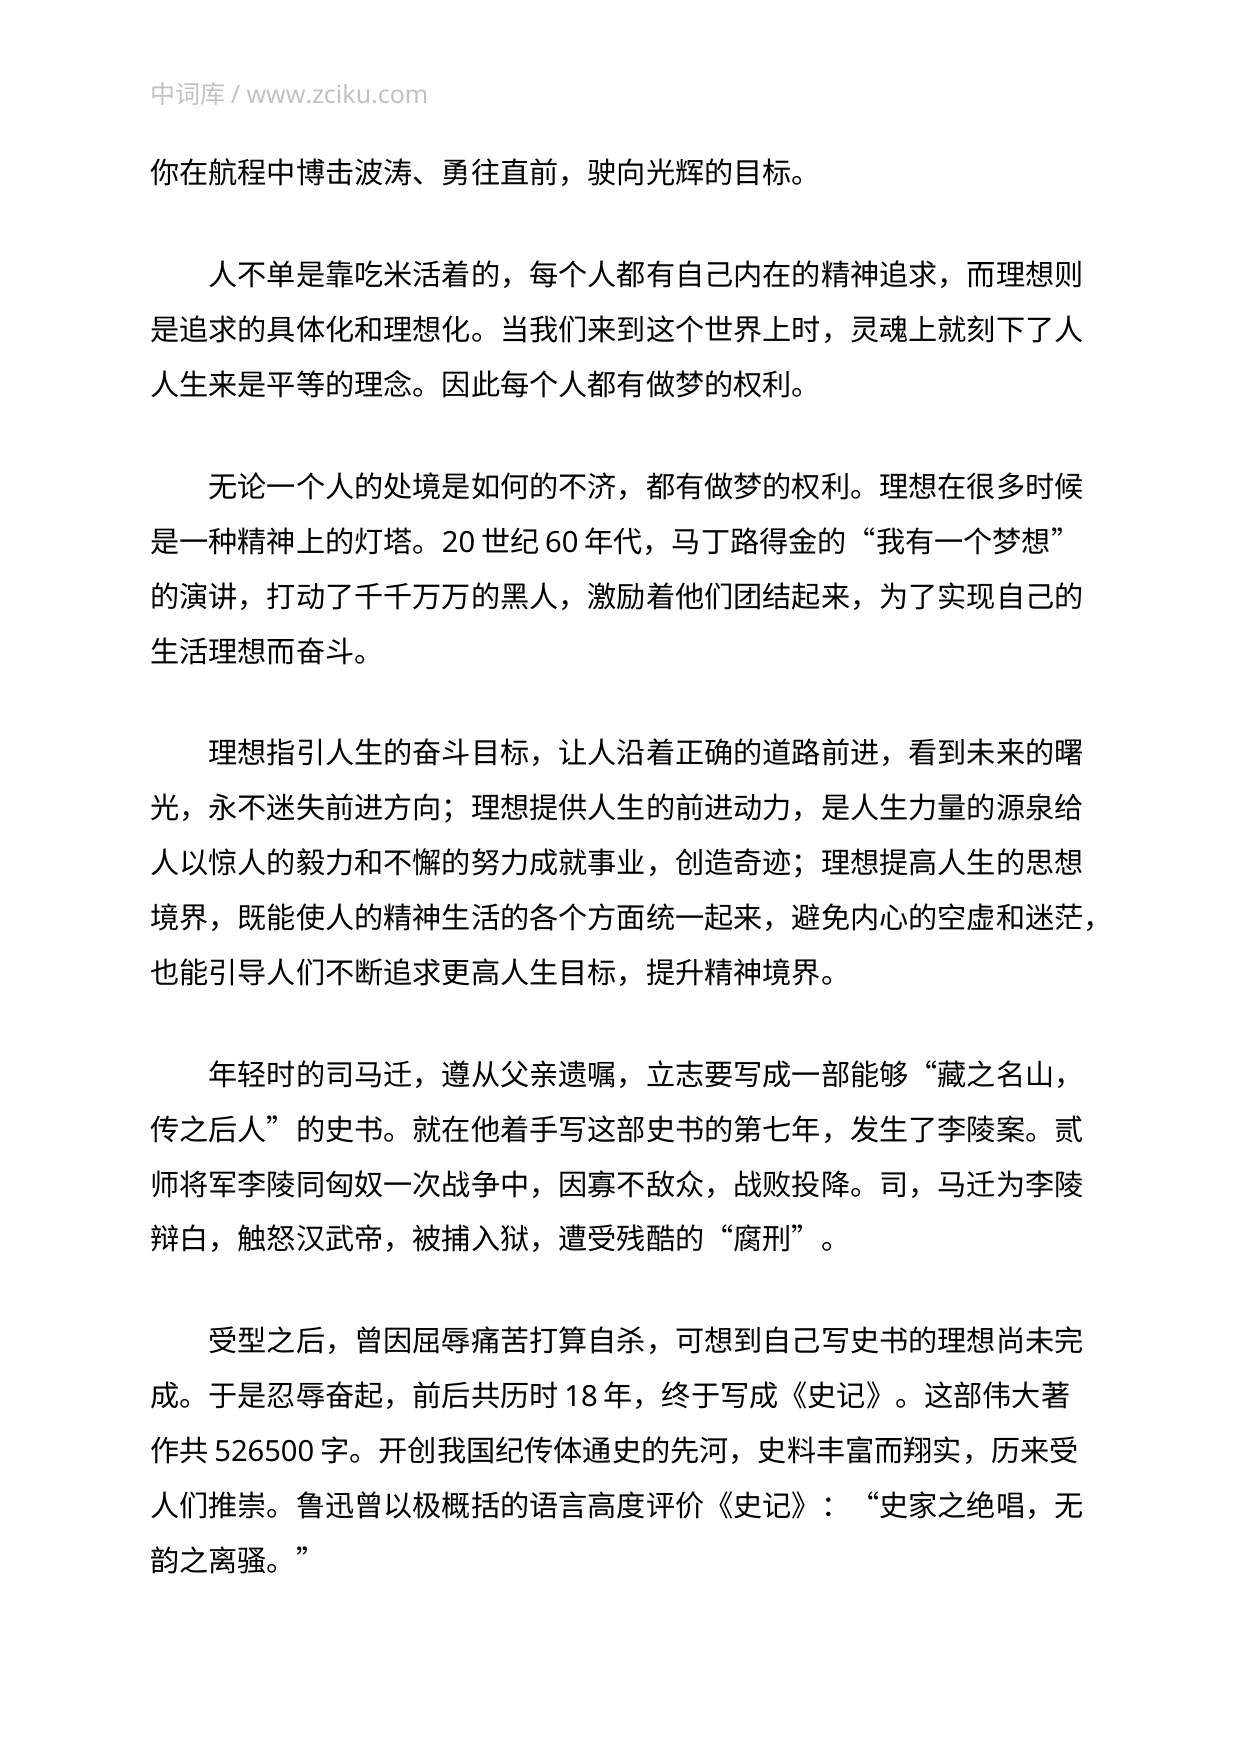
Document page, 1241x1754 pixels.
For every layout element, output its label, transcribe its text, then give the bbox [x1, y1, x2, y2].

text 理想指引人生的奋斗目标，让人沿着正确的道路前进，看到未来的曙光，永不迷失前进方向；理想提供人生的前进动力，是人生力量的源泉给人以惊人的毅力和不懈的努力成就事业，创造奇迹；理想提高人生的思想境界，既能使人的精神生活的各个方面统一起来，避免内心的空虚和迷茫，也能引导人们不断追求更高人生目标，提升精神境界。 [150, 730, 1090, 992]
text 无论一个人的处境是如何的不济，都有做梦的权利。理想在很多时候是一种精神上的灯塔。20世纪60年代，马丁路得金的“我有一个梦想”的演讲，打动了千千万万的黑人，激励着他们团结起来，为了实现自己的生活理想而奋斗。 [150, 463, 1090, 670]
text 人不单是靠吃米活着的，每个人都有自己内在的精神追求，而理想则是追求的具体化和理想化。当我们来到这个世界上时，灵魂上就刻下了人人生来是平等的理念。因此每个人都有做梦的权利。 [150, 252, 1090, 404]
text 受型之后，曾因屈辱痛苦打算自杀，可想到自己写史书的理想尚未完成。于是忍辱奋起，前后共历时18年，终于写成《史记》。这部伟大著作共526500字。开创我国纪传体通史的先河，史料丰富而翔实，历来受人们推崇。鲁迅曾以极概括的语言高度评价《史记》：“史家之绝唱，无韵之离骚。” [150, 1318, 1090, 1580]
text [150, 150, 1090, 192]
text 年轻时的司马迁，遵从父亲遗嘱，立志要写成一部能够“藏之名山，传之后人”的史书。就在他着手写这部史书的第七年，发生了李陵案。贰师将军李陵同匈奴一次战争中，因寡不敌众，战败投降。司，马迁为李陵辩白，触怒汉武帝，被捕入狱，遭受残酷的“腐刑”。 [150, 1051, 1090, 1258]
